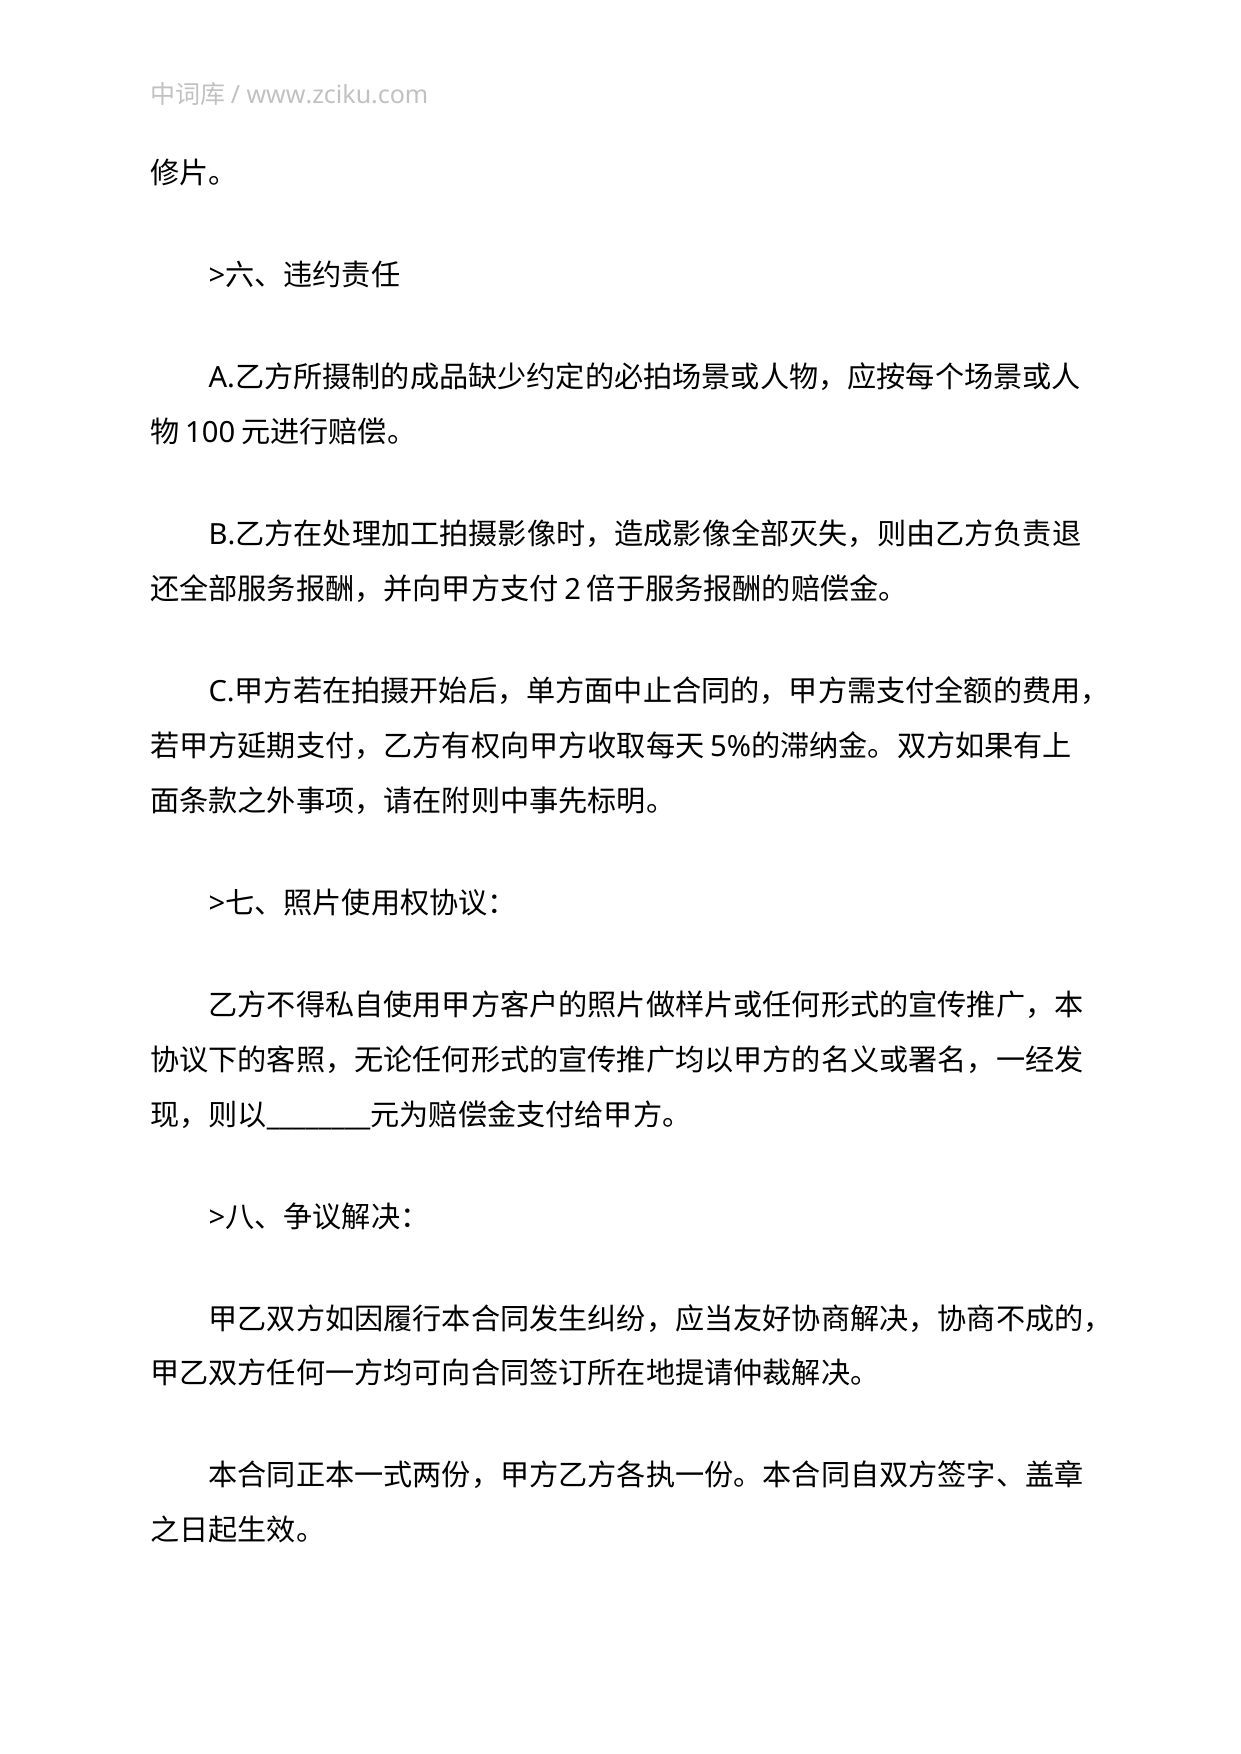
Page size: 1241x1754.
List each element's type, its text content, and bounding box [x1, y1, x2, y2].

text 本合同正本一式两份，甲方乙方各执一份。本合同自双方签字、盖章之日起生效。 [150, 1452, 1090, 1549]
text B.乙方在处理加工拍摄影像时，造成影像全部灭失，则由乙方负责退还全部服务报酬，并向甲方支付2倍于服务报酬的赔偿金。 [150, 511, 1090, 608]
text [150, 150, 1090, 192]
text >八、争议解决： [150, 1193, 1090, 1236]
text 乙方不得私自使用甲方客户的照片做样片或任何形式的宣传推广，本协议下的客照，无论任何形式的宣传推广均以甲方的名义或署名，一经发现，则以________元为赔偿金支付给甲方。 [150, 981, 1090, 1134]
text A.乙方所摄制的成品缺少约定的必拍场景或人物，应按每个场景或人物100元进行赔偿。 [150, 354, 1090, 451]
text >六、违约责任 [150, 252, 1090, 294]
text C.甲方若在拍摄开始后，单方面中止合同的，甲方需支付全额的费用，若甲方延期支付，乙方有权向甲方收取每天5%的滞纳金。双方如果有上面条款之外事项，请在附则中事先标明。 [150, 668, 1090, 820]
text 甲乙双方如因履行本合同发生纠纷，应当友好协商解决，协商不成的，甲乙双方任何一方均可向合同签订所在地提请仲裁解决。 [150, 1295, 1090, 1392]
text >七、照片使用权协议： [150, 879, 1090, 922]
